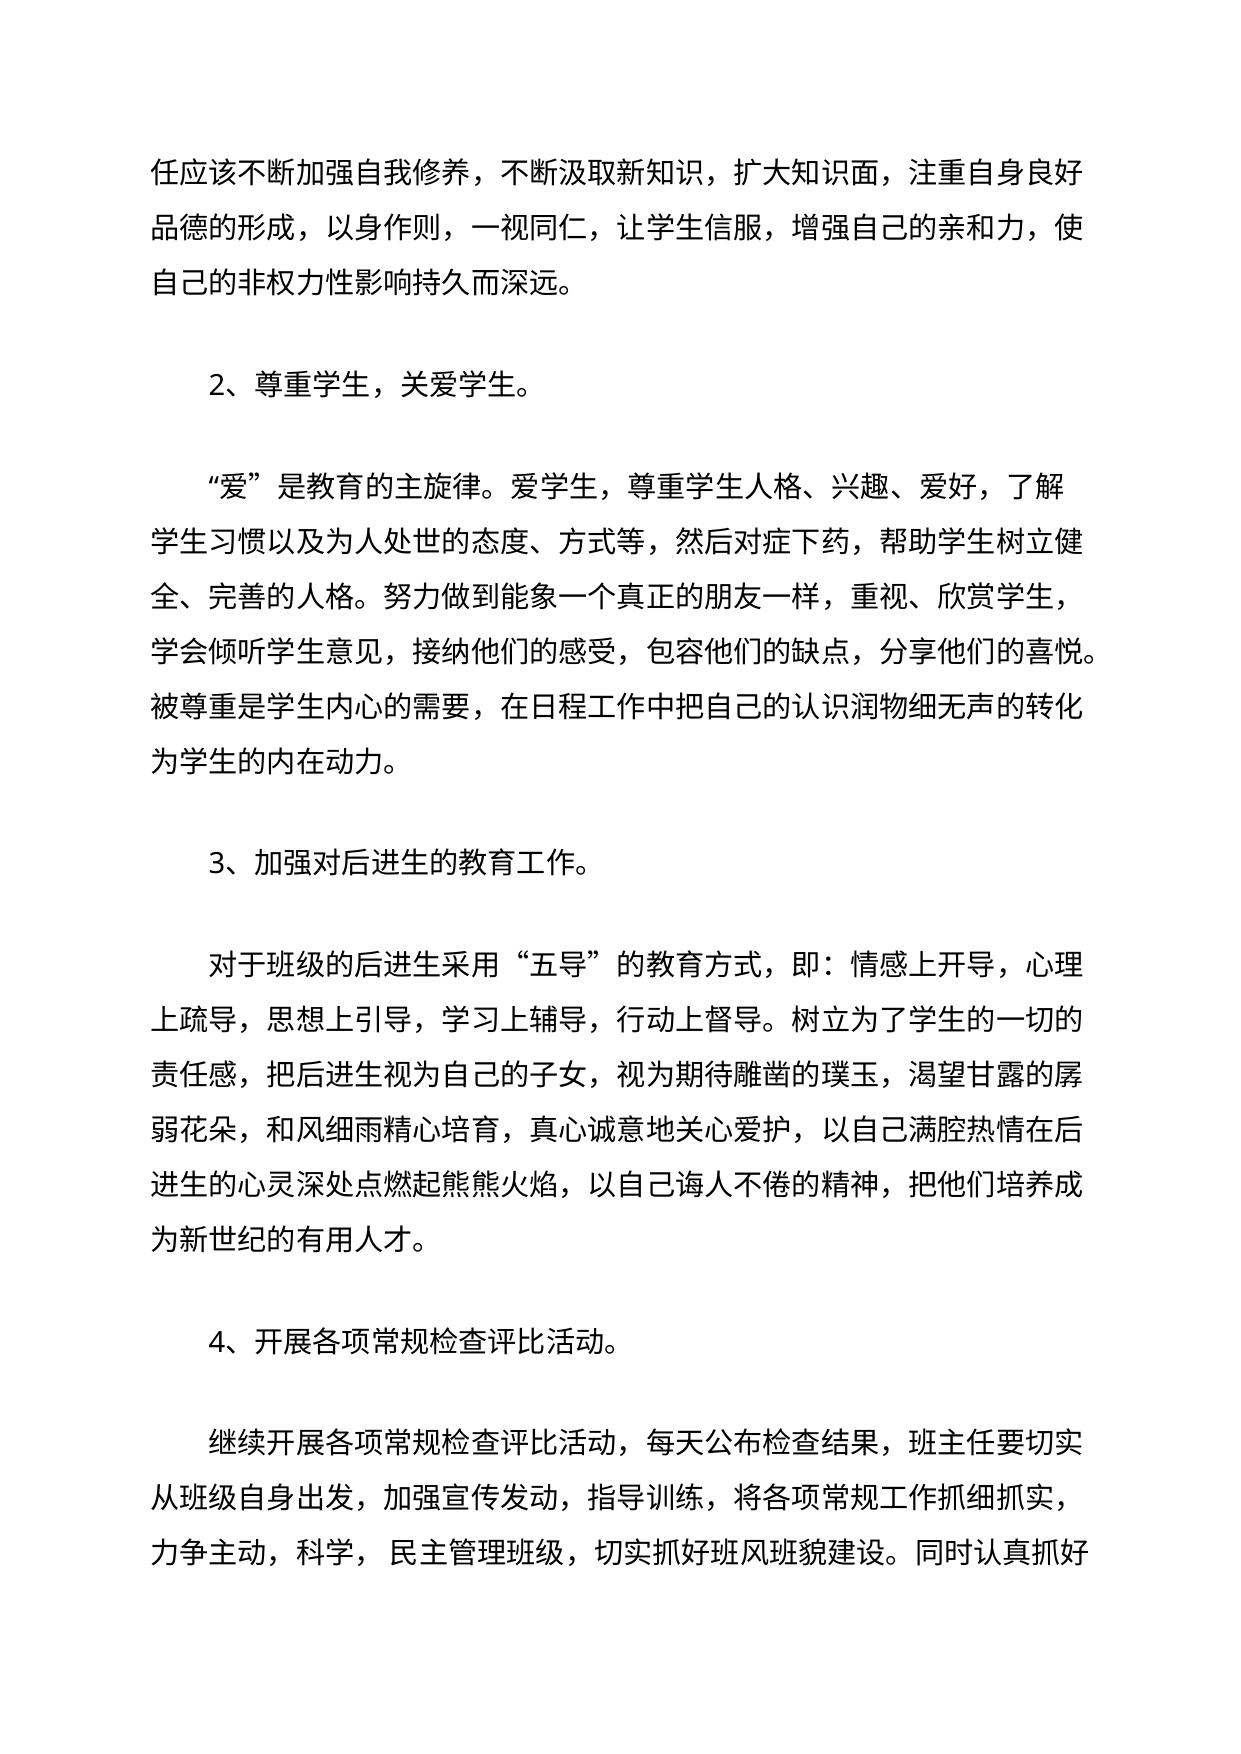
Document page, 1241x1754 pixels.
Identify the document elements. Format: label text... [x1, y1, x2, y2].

text 3、加强对后进生的教育工作。 [150, 840, 1090, 882]
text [150, 150, 1090, 302]
text 4、开展各项常规检查评比活动。 [150, 1318, 1090, 1361]
text 对于班级的后进生采用“五导”的教育方式，即：情感上开导，心理上疏导，思想上引导，学习上辅导，行动上督导。树立为了学生的一切的责任感，把后进生视为自己的子女，视为期待雕凿的璞玉，渴望甘露的孱弱花朵，和风细雨精心培育，真心诚意地关心爱护，以自己满腔热情在后进生的心灵深处点燃起熊熊火焰，以自己诲人不倦的精神，把他们培养成为新世纪的有用人才。 [150, 942, 1090, 1259]
text 2、尊重学生，关爱学生。 [150, 362, 1090, 404]
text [150, 1420, 1090, 1572]
text “爱”是教育的主旋律。爱学生，尊重学生人格、兴趣、爱好，了解学生习惯以及为人处世的态度、方式等，然后对症下药，帮助学生树立健全、完善的人格。努力做到能象一个真正的朋友一样，重视、欣赏学生，学会倾听学生意见，接纳他们的感受，包容他们的缺点，分享他们的喜悦。被尊重是学生内心的需要，在日程工作中把自己的认识润物细无声的转化为学生的内在动力。 [150, 463, 1090, 780]
